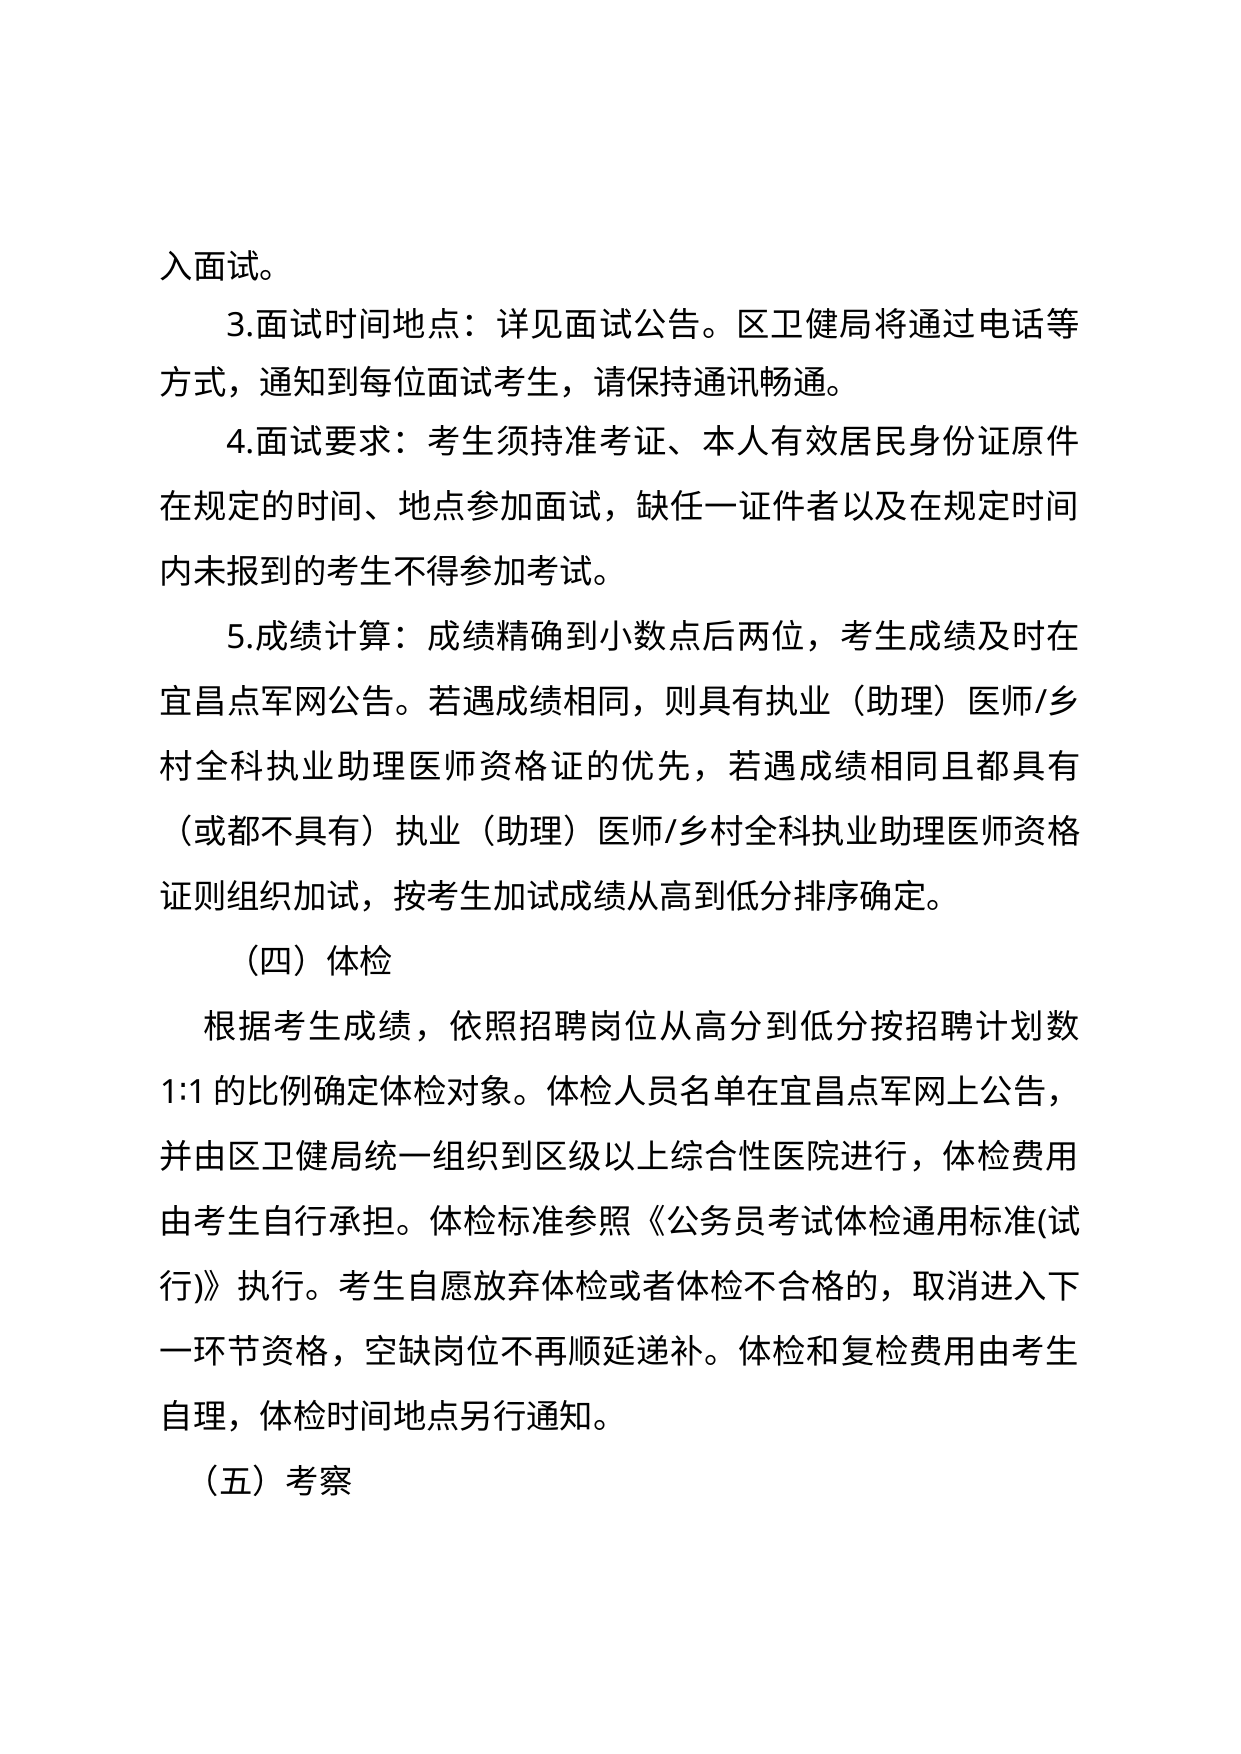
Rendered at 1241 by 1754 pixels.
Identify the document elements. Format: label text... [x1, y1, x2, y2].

text 3.面试时间地点：详见面试公告。区卫健局将通过电话等方式，通知到每位面试考生，请保持通讯畅通。 [159, 290, 1081, 406]
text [159, 926, 1081, 1511]
text 5.成绩计算：成绩精确到小数点后两位，考生成绩及时在宜昌点军网公告。若遇成绩相同，则具有执业（助理）医师/乡村全科执业助理医师资格证的优先，若遇成绩相同且都具有（或都不具有）执业（助理）医师/乡村全科执业助理医师资格证则组织加试，按考生加试成绩从高到低分排序确定。 [159, 601, 1081, 926]
text 4.面试要求：考生须持准考证、本人有效居民身份证原件在规定的时间、地点参加面试，缺任一证件者以及在规定时间内未报到的考生不得参加考试。 [159, 406, 1081, 601]
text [159, 231, 1081, 290]
